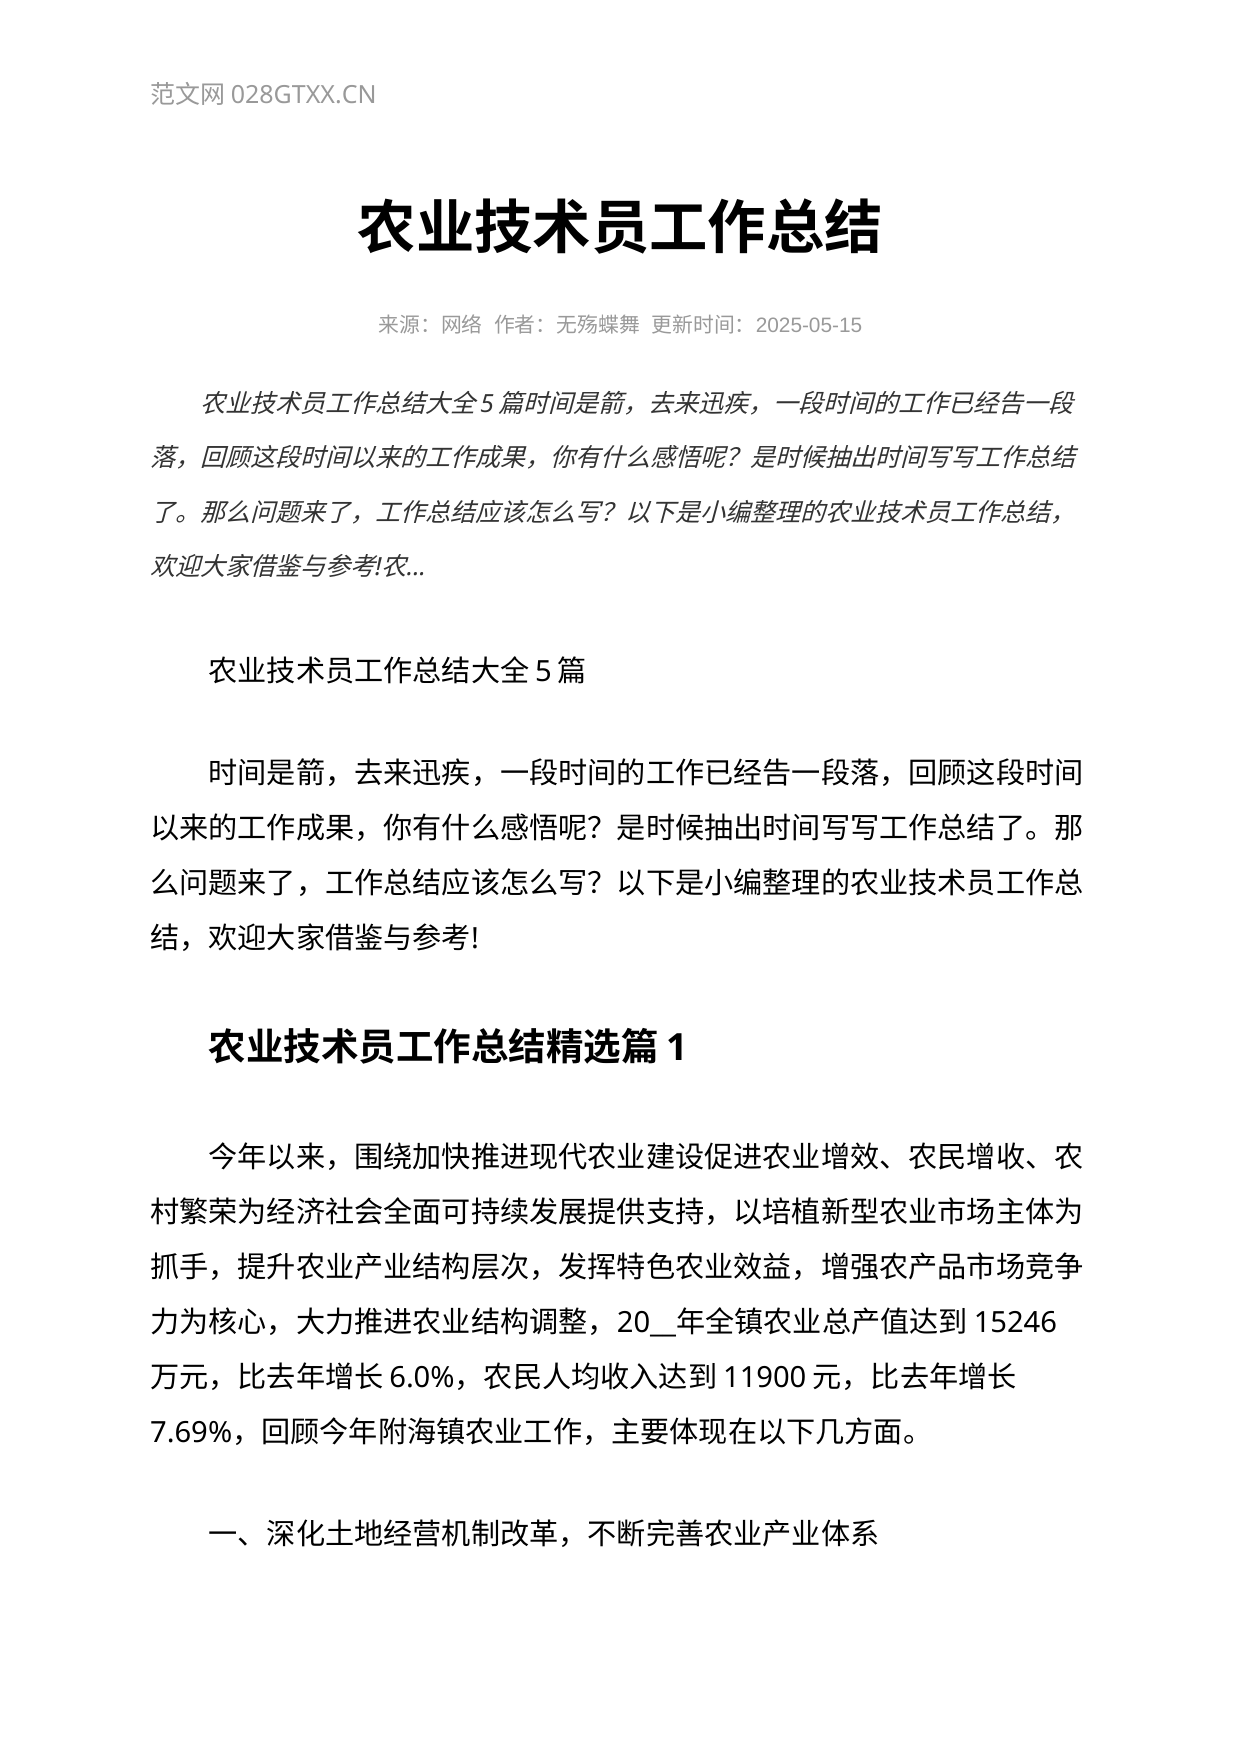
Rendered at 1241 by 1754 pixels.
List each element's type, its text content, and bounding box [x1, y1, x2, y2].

text 农业技术员工作总结精选篇1 [150, 1016, 1090, 1071]
text 农业技术员工作总结大全5篇 [150, 648, 1090, 690]
text 时间是箭，去来迅疾，一段时间的工作已经告一段落，回顾这段时间以来的工作成果，你有什么感悟呢？是时候抽出时间写写工作总结了。那么问题来了，工作总结应该怎么写？以下是小编整理的农业技术员工作总结，欢迎大家借鉴与参考! [150, 750, 1090, 957]
text 一、深化土地经营机制改革，不断完善农业产业体系 [150, 1511, 1090, 1553]
subtitle 农业技术员工作总结 [150, 181, 1090, 266]
text 来源：网络 作者：无殇蝶舞 更新时间：2025-05-15 [150, 313, 1090, 337]
text 农业技术员工作总结大全5篇时间是箭，去来迅疾，一段时间的工作已经告一段落，回顾这段时间以来的工作成果，你有什么感悟呢？是时候抽出时间写写工作总结了。那么问题来了，工作总结应该怎么写？以下是小编整理的农业技术员工作总结，欢迎大家借鉴与参考!农... [150, 383, 1090, 583]
text 今年以来，围绕加快推进现代农业建设促进农业增效、农民增收、农村繁荣为经济社会全面可持续发展提供支持，以培植新型农业市场主体为抓手，提升农业产业结构层次，发挥特色农业效益，增强农产品市场竞争力为核心，大力推进农业结构调整，20__年全镇农业总产值达到15246万元，比去年增长6.0%，农民人均收入达到11900元，比去年增长7.69%，回顾今年附海镇农业工作，主要体现在以下几方面。 [150, 1134, 1090, 1451]
